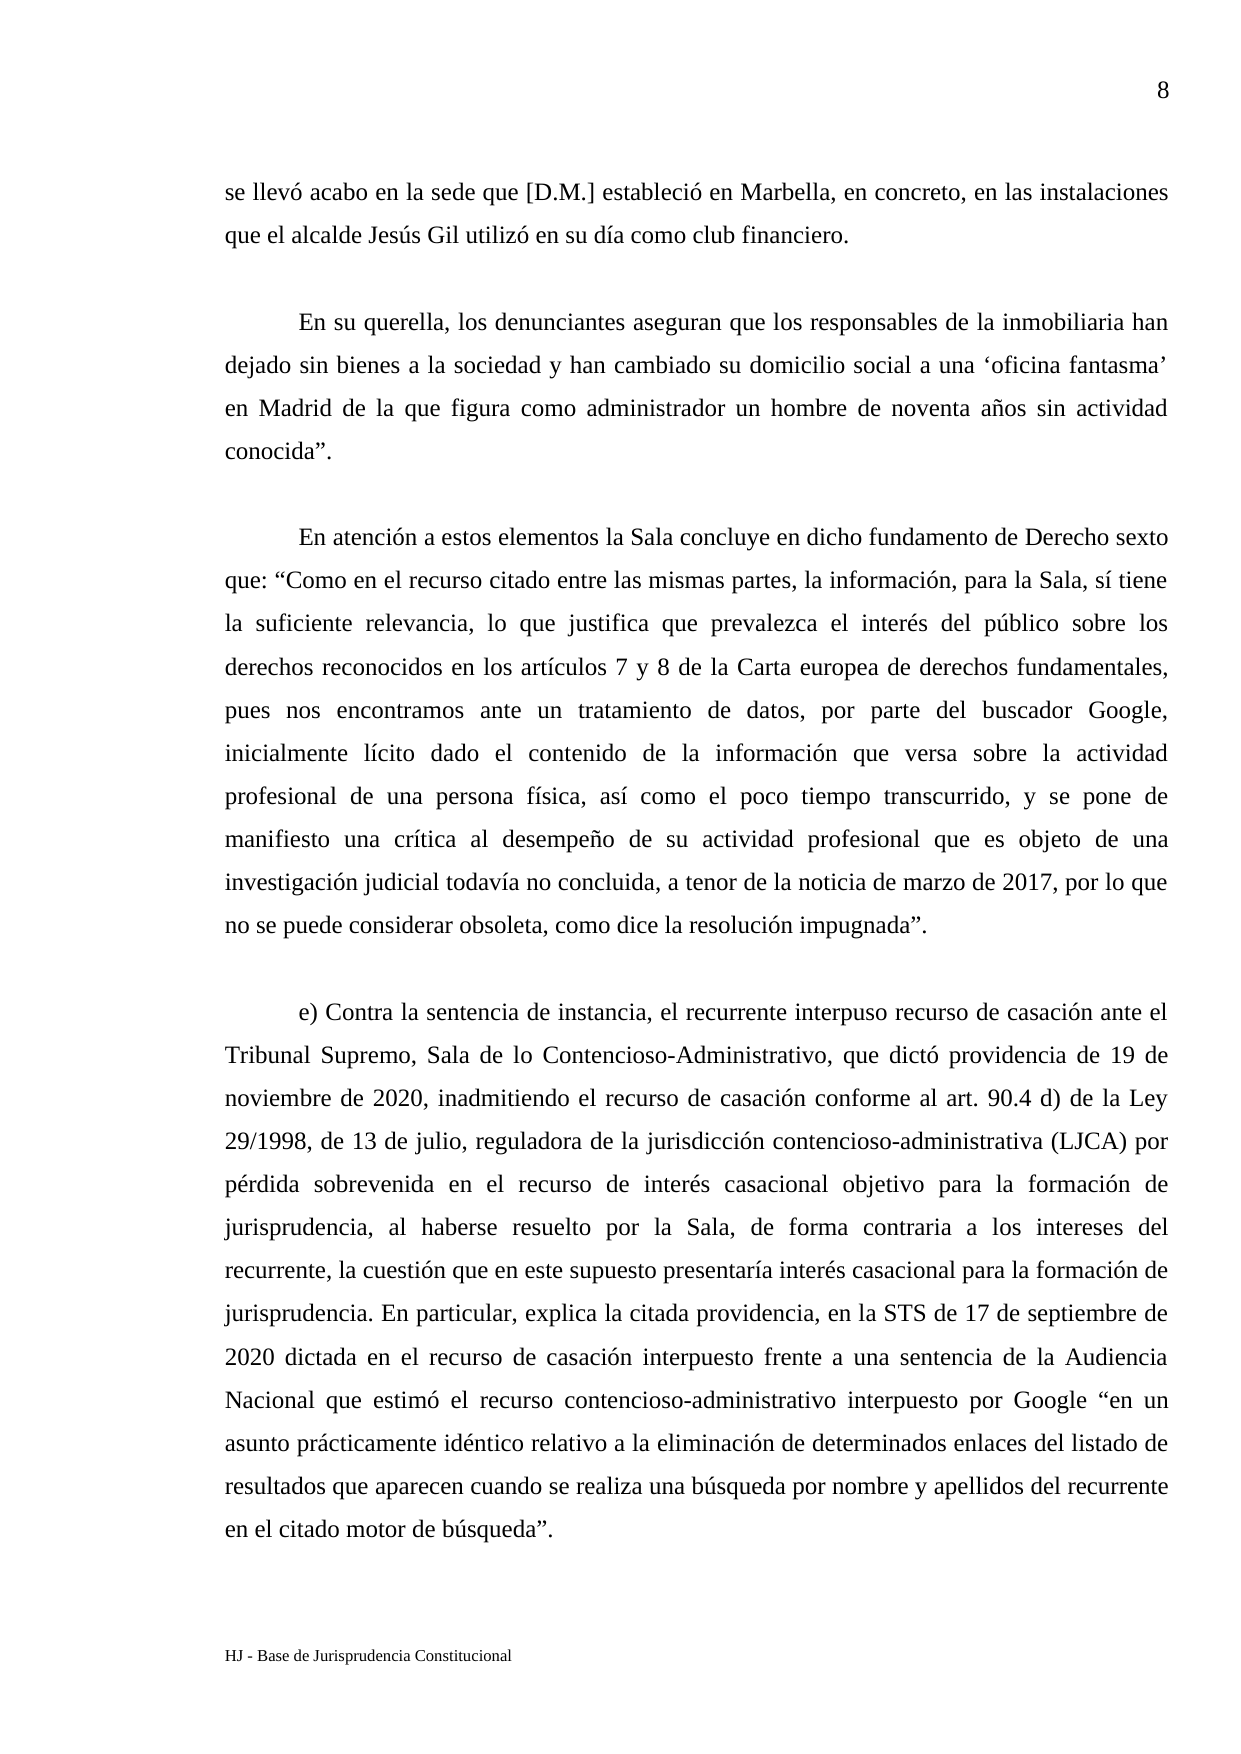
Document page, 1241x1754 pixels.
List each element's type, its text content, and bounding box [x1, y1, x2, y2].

text En atención a estos elementos la Sala concluye en dicho fundamento de Derecho sexto que: “Como en el recurso citado entre las mismas partes, la información, para la Sala, sí tiene la suficiente relevancia, lo que justifica que prevalezca el interés del público sobre los derechos reconocidos en los artículos 7 y 8 de la Carta europea de derechos fundamentales, pues nos encontramos ante un tratamiento de datos, por parte del buscador Google, inicialmente lícito dado el contenido de la información que versa sobre la actividad profesional de una persona física, así como el poco tiempo transcurrido, y se pone de manifiesto una crítica al desempeño de su actividad profesional que es objeto de una investigación judicial todavía no concluida, a tenor de la noticia de marzo de 2017, por lo que no se puede considerar obsoleta, como dice la resolución impugnada”. [224, 522, 1169, 939]
text e) Contra la sentencia de instancia, el recurrente interpuso recurso de casación ante el Tribunal Supremo, Sala de lo Contencioso-Administrativo, que dictó providencia de 19 de noviembre de 2020, inadmitiendo el recurso de casación conforme al art. 90.4 d) de la Ley 29/1998, de 13 de julio, reguladora de la jurisdicción contencioso-administrativa (LJCA) por pérdida sobrevenida en el recurso de interés casacional objetivo para la formación de jurisprudencia, al haberse resuelto por la Sala, de forma contraria a los intereses del recurrente, la cuestión que en este supuesto presentaría interés casacional para la formación de jurisprudencia. En particular, explica la citada providencia, en la STS de 17 de septiembre de 2020 dictada en el recurso de casación interpuesto frente a una sentencia de la Audiencia Nacional que estimó el recurso contencioso-administrativo interpuesto por Google “en un asunto prácticamente idéntico relativo a la eliminación de determinados enlaces del listado de resultados que aparecen cuando se realiza una búsqueda por nombre y apellidos del recurrente en el citado motor de búsqueda”. [224, 997, 1169, 1543]
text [224, 177, 1169, 249]
text En su querella, los denunciantes aseguran que los responsables de la inmobiliaria han dejado sin bienes a la sociedad y han cambiado su domicilio social a una ‘oficina fantasma’ en Madrid de la que figura como administrador un hombre de noventa años sin actividad conocida”. [224, 307, 1169, 465]
